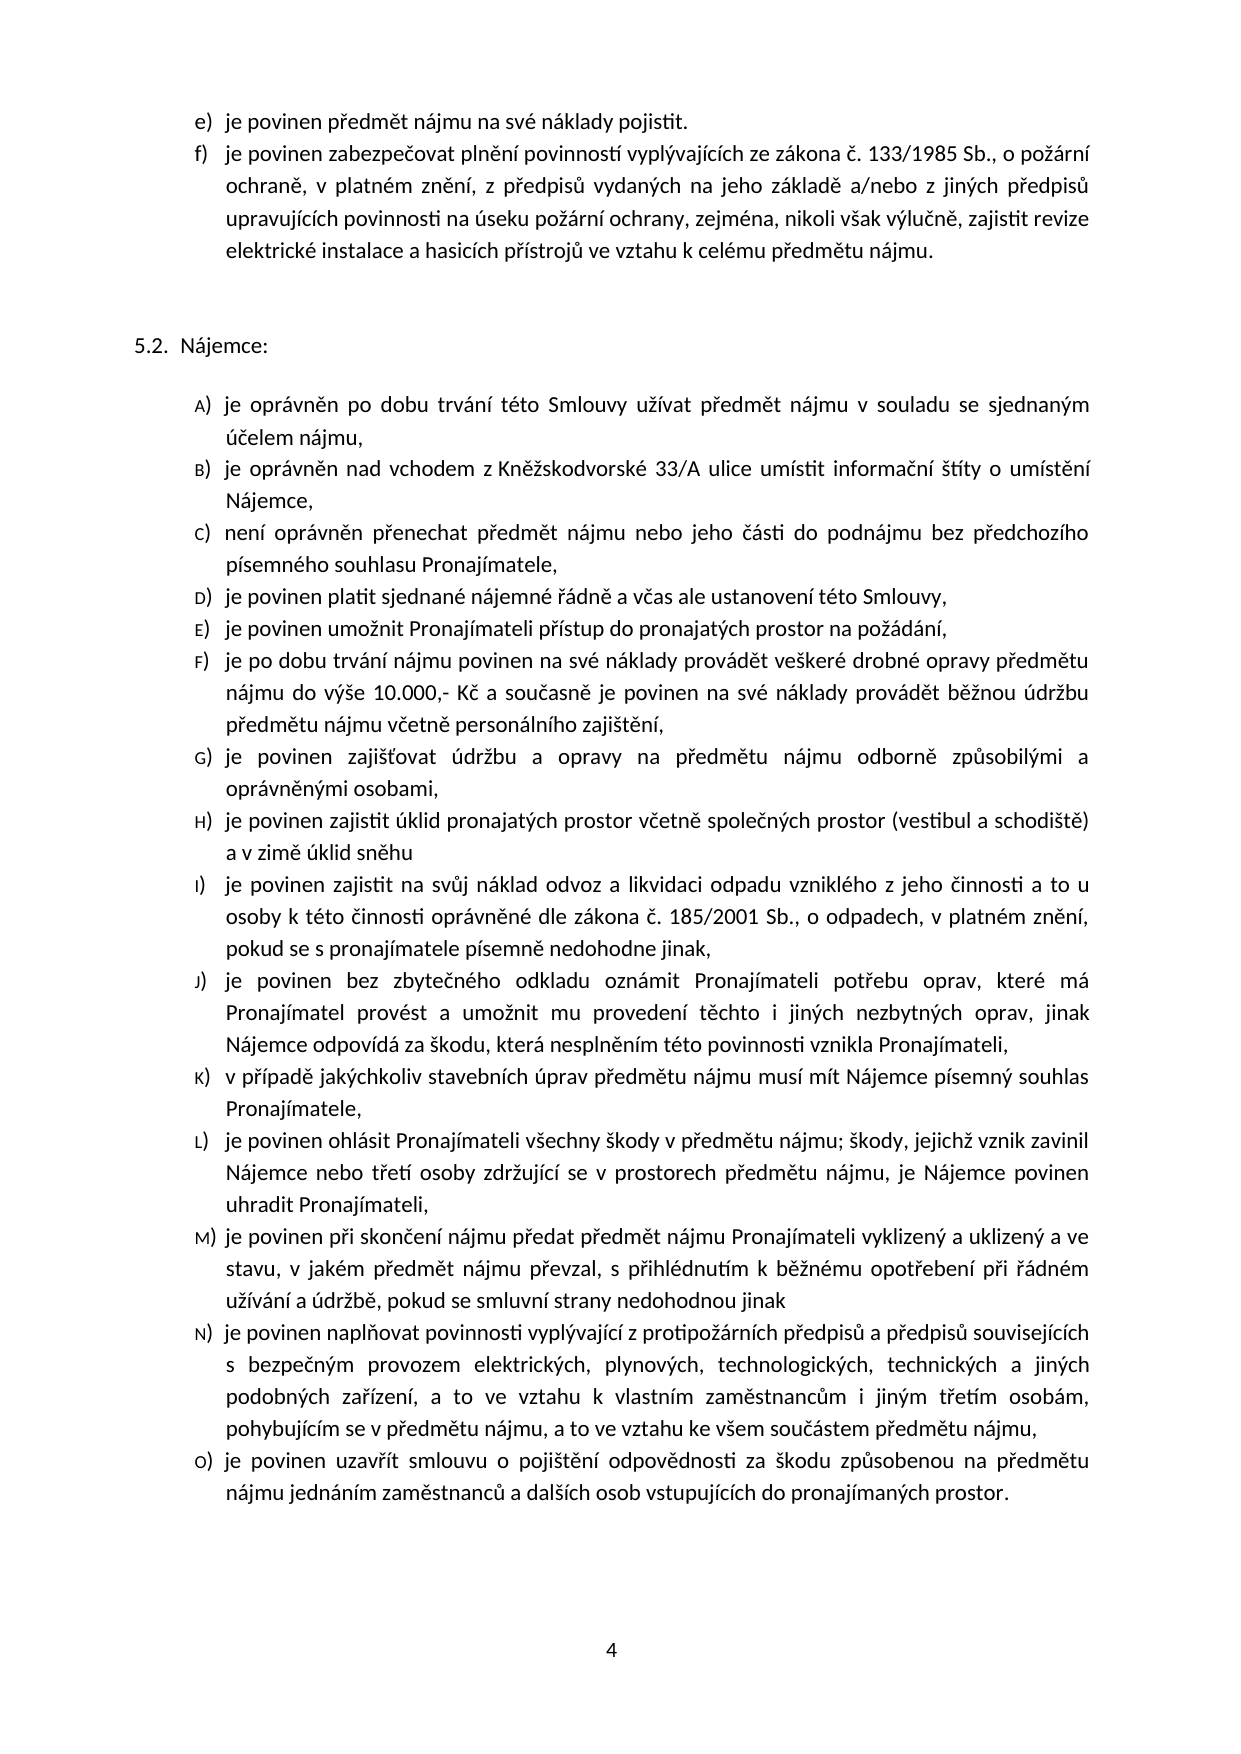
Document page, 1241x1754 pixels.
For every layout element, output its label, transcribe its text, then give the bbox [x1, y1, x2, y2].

list je povinen zajistit úklid pronajatých prostor včetně společných prostor (vestibul a schodiště) a v zimě úklid sněhu [194, 803, 1091, 867]
list je povinen zabezpečovat plnění povinností vyplývajících ze zákona č. 133/1985 Sb., o požární ochraně, v platném znění, z předpisů vydaných na jeho základě a/nebo z jiných předpisů upravujících povinnosti na úseku požární ochrany, zejména, nikoli však výlučně, zajistit revize elektrické instalace a hasicích přístrojů ve vztahu k celému předmětu nájmu. [194, 136, 1091, 265]
list v případě jakýchkoliv stavebních úprav předmětu nájmu musí mít Nájemce písemný souhlas Pronajímatele, [194, 1059, 1091, 1123]
list je povinen naplňovat povinnosti vyplývající z protipožárních předpisů a předpisů souvisejících s bezpečným provozem elektrických, plynových, technologických, technických a jiných podobných zařízení, a to ve vztahu k vlastním zaměstnancům i jiným třetím osobám, pohybujícím se v předmětu nájmu, a to ve vztahu ke všem součástem předmětu nájmu, [194, 1315, 1091, 1443]
list je povinen zajistit na svůj náklad odvoz a likvidaci odpadu vzniklého z jeho činnosti a to u osoby k této činnosti oprávněné dle zákona č. 185/2001 Sb., o odpadech, v platném znění, pokud se s pronajímatele písemně nedohodne jinak, [194, 867, 1091, 963]
list Nájemce: [134, 335, 1091, 358]
list není oprávněn přenechat předmět nájmu nebo jeho části do podnájmu bez předchozího písemného souhlasu Pronajímatele, [194, 515, 1091, 579]
list je po dobu trvání nájmu povinen na své náklady provádět veškeré drobné opravy předmětu nájmu do výše 10.000,- Kč a současně je povinen na své náklady provádět běžnou údržbu předmětu nájmu včetně personálního zajištění, [194, 643, 1091, 739]
list je povinen platit sjednané nájemné řádně a včas ale ustanovení této Smlouvy, [194, 579, 1091, 611]
list je povinen předmět nájmu na své náklady pojistit. [194, 103, 1091, 136]
list je oprávněn nad vchodem z Kněžskodvorské 33/A ulice umístit informační štíty o umístění Nájemce, [194, 451, 1091, 515]
list je povinen uzavřít smlouvu o pojištění odpovědnosti za škodu způsobenou na předmětu nájmu jednáním zaměstnanců a dalších osob vstupujících do pronajímaných prostor. [194, 1443, 1091, 1507]
list je povinen bez zbytečného odkladu oznámit Pronajímateli potřebu oprav, které má Pronajímatel provést a umožnit mu provedení těchto i jiných nezbytných oprav, jinak Nájemce odpovídá za škodu, která nesplněním této povinnosti vznikla Pronajímateli, [194, 963, 1091, 1059]
list je povinen ohlásit Pronajímateli všechny škody v předmětu nájmu; škody, jejichž vznik zavinil Nájemce nebo třetí osoby zdržující se v prostorech předmětu nájmu, je Nájemce povinen uhradit Pronajímateli, [194, 1123, 1091, 1219]
list je povinen při skončení nájmu předat předmět nájmu Pronajímateli vyklizený a uklizený a ve stavu, v jakém předmět nájmu převzal, s přihlédnutím k běžnému opotřebení při řádném užívání a údržbě, pokud se smluvní strany nedohodnou jinak [194, 1219, 1091, 1315]
list je oprávněn po dobu trvání této Smlouvy užívat předmět nájmu v souladu se sjednaným účelem nájmu, [194, 387, 1091, 451]
list je povinen umožnit Pronajímateli přístup do pronajatých prostor na požádání, [194, 611, 1091, 643]
list je povinen zajišťovat údržbu a opravy na předmětu nájmu odborně způsobilými a oprávněnými osobami, [194, 739, 1091, 803]
